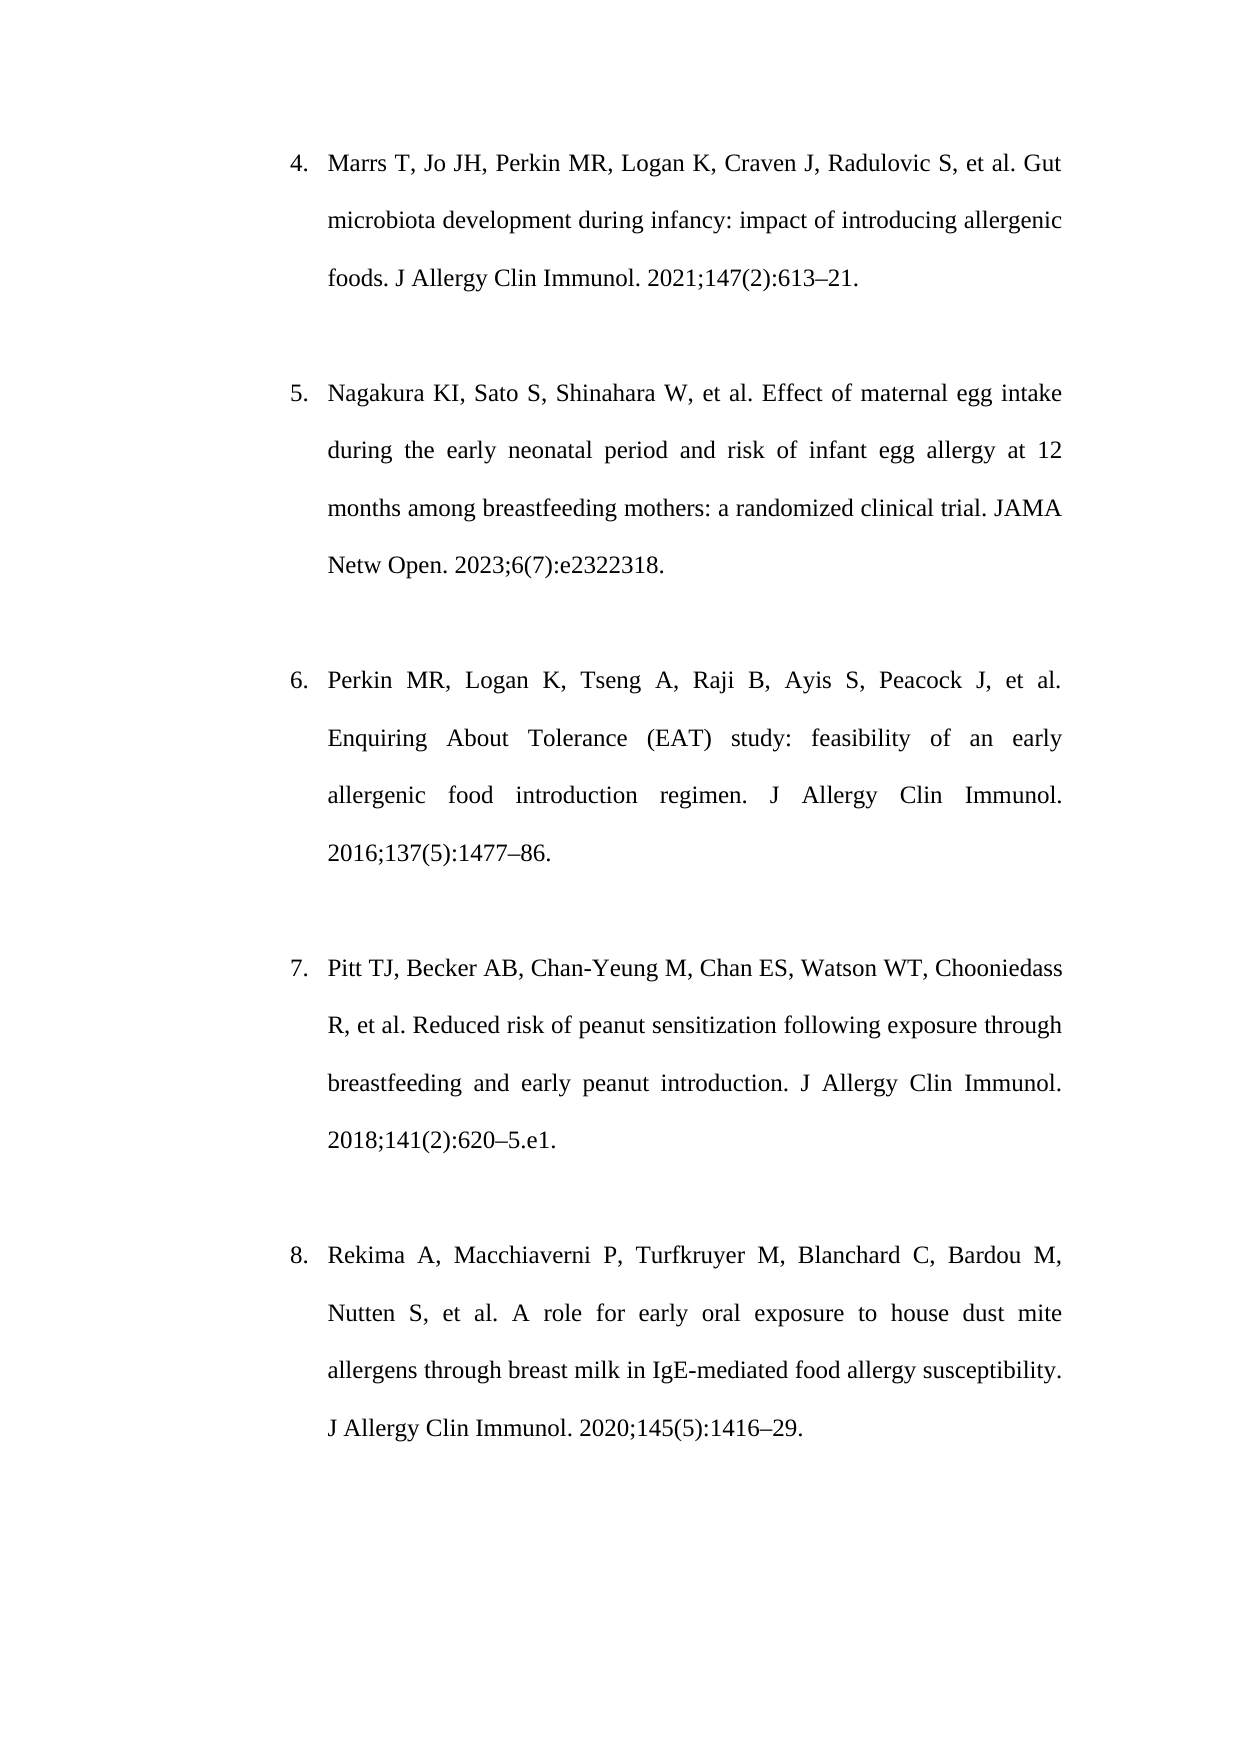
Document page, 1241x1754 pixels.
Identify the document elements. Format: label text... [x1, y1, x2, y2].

list Rekima A, Macchiaverni P, Turfkruyer M, Blanchard C, Bardou M, Nutten S, et al. A role for early oral exposure to house dust mite allergens through breast milk in IgE-mediated food allergy susceptibility. J Allergy Clin Immunol. 2020;145(5):1416–29. [290, 1240, 1063, 1441]
list Nagakura KI, Sato S, Shinahara W, et al. Effect of maternal egg intake during the early neonatal period and risk of infant egg allergy at 12 months among breastfeeding mothers: a randomized clinical trial. JAMA Netw Open. 2023;6(7):e2322318. [290, 378, 1063, 579]
list Marrs T, Jo JH, Perkin MR, Logan K, Craven J, Radulovic S, et al. Gut microbiota development during infancy: impact of introducing allergenic foods. J Allergy Clin Immunol. 2021;147(2):613–21. [290, 148, 1063, 291]
list Pitt TJ, Becker AB, Chan-Yeung M, Chan ES, Watson WT, Chooniedass R, et al. Reduced risk of peanut sensitization following exposure through breastfeeding and early peanut introduction. J Allergy Clin Immunol. 2018;141(2):620–5.e1. [290, 953, 1063, 1154]
list Perkin MR, Logan K, Tseng A, Raji B, Ayis S, Peacock J, et al. Enquiring About Tolerance (EAT) study: feasibility of an early allergenic food introduction regimen. J Allergy Clin Immunol. 2016;137(5):1477–86. [290, 665, 1063, 866]
